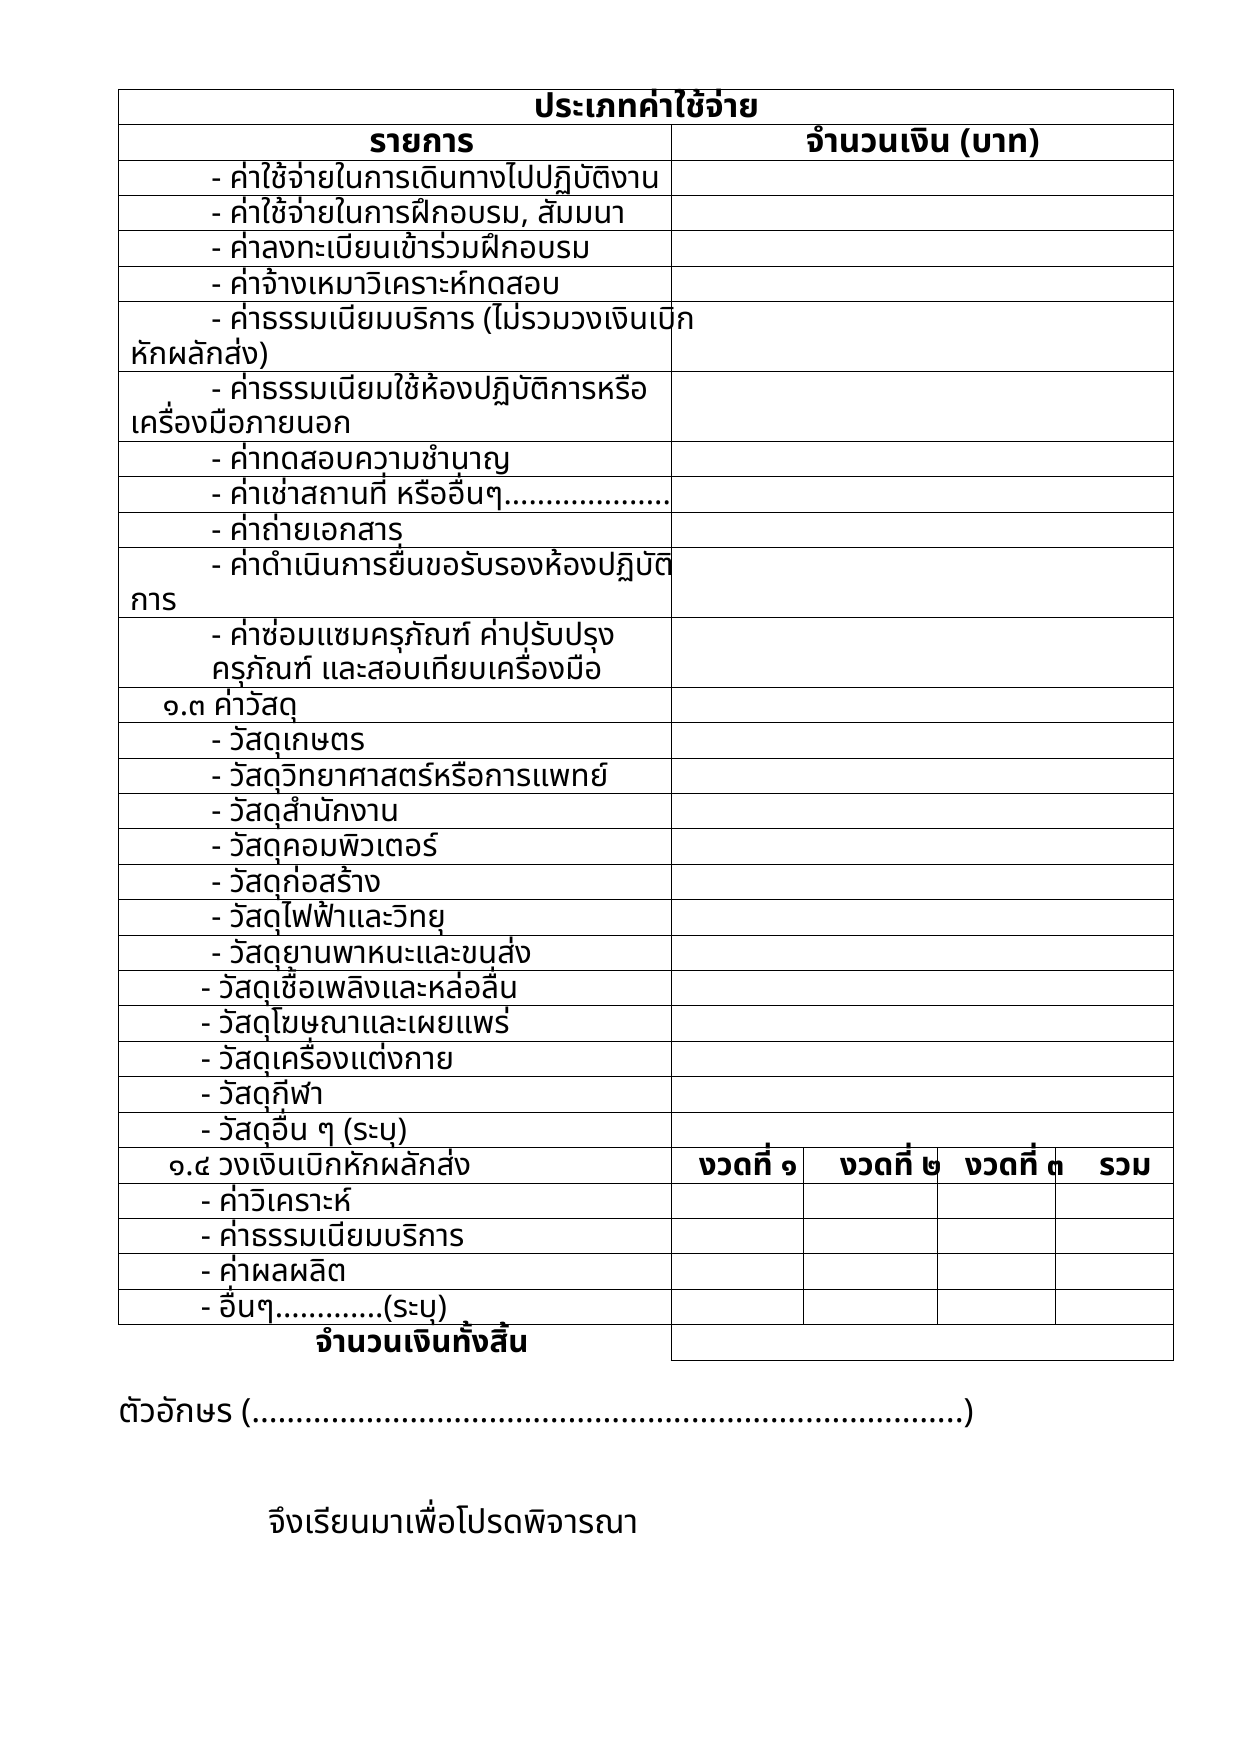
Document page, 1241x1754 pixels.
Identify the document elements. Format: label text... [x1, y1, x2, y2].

table_cell - ค่าธรรมเนียมใช้ห้องปฏิบัติการหรือเครื่องมือภายนอก [119, 372, 671, 441]
table_cell [672, 196, 1173, 230]
table_cell [1056, 1290, 1173, 1324]
table_cell [938, 1254, 1055, 1289]
table_cell [804, 1219, 937, 1253]
table_cell - ค่าธรรมเนียมบริการ (ไม่รวมวงเงินเบิกหักผลักส่ง) [119, 302, 671, 371]
table_cell [672, 1184, 803, 1218]
table_cell รวม [1056, 1148, 1173, 1182]
text ตัวอักษร (…………………………………………..…………..……………..) [118, 1395, 1128, 1429]
table_cell - วัสดุเกษตร [119, 723, 671, 757]
table_cell - วัสดุโฆษณาและเผยแพร่ [119, 1006, 671, 1041]
table_cell - วัสดุก่อสร้าง [119, 865, 671, 899]
table_cell [672, 1290, 803, 1324]
table_cell [672, 302, 1173, 371]
table_cell [672, 513, 1173, 547]
table_cell - ค่าทดสอบความชำนาญ [119, 442, 671, 476]
table_cell ๑.๔ วงเงินเบิกหักผลักส่ง [119, 1148, 671, 1182]
table_cell [672, 1113, 1173, 1147]
table_cell [672, 267, 1173, 301]
table_cell - ค่าซ่อมแซมครุภัณฑ์ ค่าปรับปรุงครุภัณฑ์ และสอบเทียบเครื่องมือ [119, 618, 671, 687]
table_header ประเภทค่าใช้จ่าย [119, 90, 1173, 124]
table_cell [672, 759, 1173, 793]
table_cell - อื่นๆ.............(ระบุ) [119, 1290, 671, 1324]
table_cell [804, 1184, 937, 1218]
table_cell [804, 1254, 937, 1289]
table_cell [672, 1254, 803, 1289]
table_cell [672, 1077, 1173, 1112]
table_cell [672, 688, 1173, 722]
table_cell - ค่าเช่าสถานที่ หรืออื่นๆ.................... [119, 477, 671, 512]
table_cell [672, 936, 1173, 970]
table_cell [672, 900, 1173, 934]
table_cell - วัสดุยานพาหนะและขนส่ง [119, 936, 671, 970]
table_cell [672, 1006, 1173, 1041]
text จึงเรียนมาเพื่อโปรดพิจารณา [118, 1498, 1176, 1548]
table_cell - ค่าผลผลิต [119, 1254, 671, 1289]
table_cell - วัสดุเชื้อเพลิงและหล่อลื่น [119, 971, 671, 1005]
table_cell [938, 1290, 1055, 1324]
table_cell - ค่าลงทะเบียนเข้าร่วมฝึกอบรม [119, 231, 671, 266]
table_cell จำนวนเงิน (บาท) [672, 125, 1173, 159]
table_cell [672, 231, 1173, 266]
table_cell - วัสดุกีฬา [119, 1077, 671, 1112]
table_cell งวดที่ ๑ [672, 1148, 803, 1182]
table_cell - วัสดุวิทยาศาสตร์หรือการแพทย์ [119, 759, 671, 793]
table_cell [672, 829, 1173, 864]
table_cell [1056, 1219, 1173, 1253]
table_cell [672, 372, 1173, 441]
table_cell - วัสดุไฟฟ้าและวิทยุ [119, 900, 671, 934]
table_cell [672, 971, 1173, 1005]
table_cell - ค่าวิเคราะห์ [119, 1184, 671, 1218]
table_cell รายการ [119, 125, 671, 159]
table_cell งวดที่ ๓ [938, 1148, 1055, 1182]
table_cell จำนวนเงินทั้งสิ้น [119, 1325, 671, 1359]
table_cell - ค่าถ่ายเอกสาร [119, 513, 671, 547]
table_cell [672, 1042, 1173, 1076]
table_cell - ค่าดำเนินการยื่นขอรับรองห้องปฏิบัติการ [119, 548, 671, 617]
table_cell [672, 548, 1173, 617]
table_cell [672, 865, 1173, 899]
table_cell [938, 1184, 1055, 1218]
table_cell [672, 442, 1173, 476]
table_cell - วัสดุเครื่องแต่งกาย [119, 1042, 671, 1076]
table_cell [1056, 1184, 1173, 1218]
table_cell งวดที่ ๒ [804, 1148, 937, 1182]
table_cell - วัสดุอื่น ๆ (ระบุ) [119, 1113, 671, 1147]
table_cell - วัสดุคอมพิวเตอร์ [119, 829, 671, 864]
table_cell - ค่าธรรมเนียมบริการ [119, 1219, 671, 1253]
table_cell [672, 477, 1173, 512]
table_cell [672, 618, 1173, 687]
table_cell ๑.๓ ค่าวัสดุ [119, 688, 671, 722]
table_cell [672, 1219, 803, 1253]
table_cell [672, 1325, 1173, 1359]
table_cell [672, 723, 1173, 757]
table_cell [672, 794, 1173, 828]
table_cell [672, 161, 1173, 195]
table_cell - ค่าจ้างเหมาวิเคราะห์ทดสอบ [119, 267, 671, 301]
table_cell - วัสดุสำนักงาน [119, 794, 671, 828]
table_cell [938, 1219, 1055, 1253]
table_cell - ค่าใช้จ่ายในการเดินทางไปปฏิบัติงาน [119, 161, 671, 195]
table_cell [804, 1290, 937, 1324]
table_cell - ค่าใช้จ่ายในการฝึกอบรม, สัมมนา [119, 196, 671, 230]
table_cell [1056, 1254, 1173, 1289]
